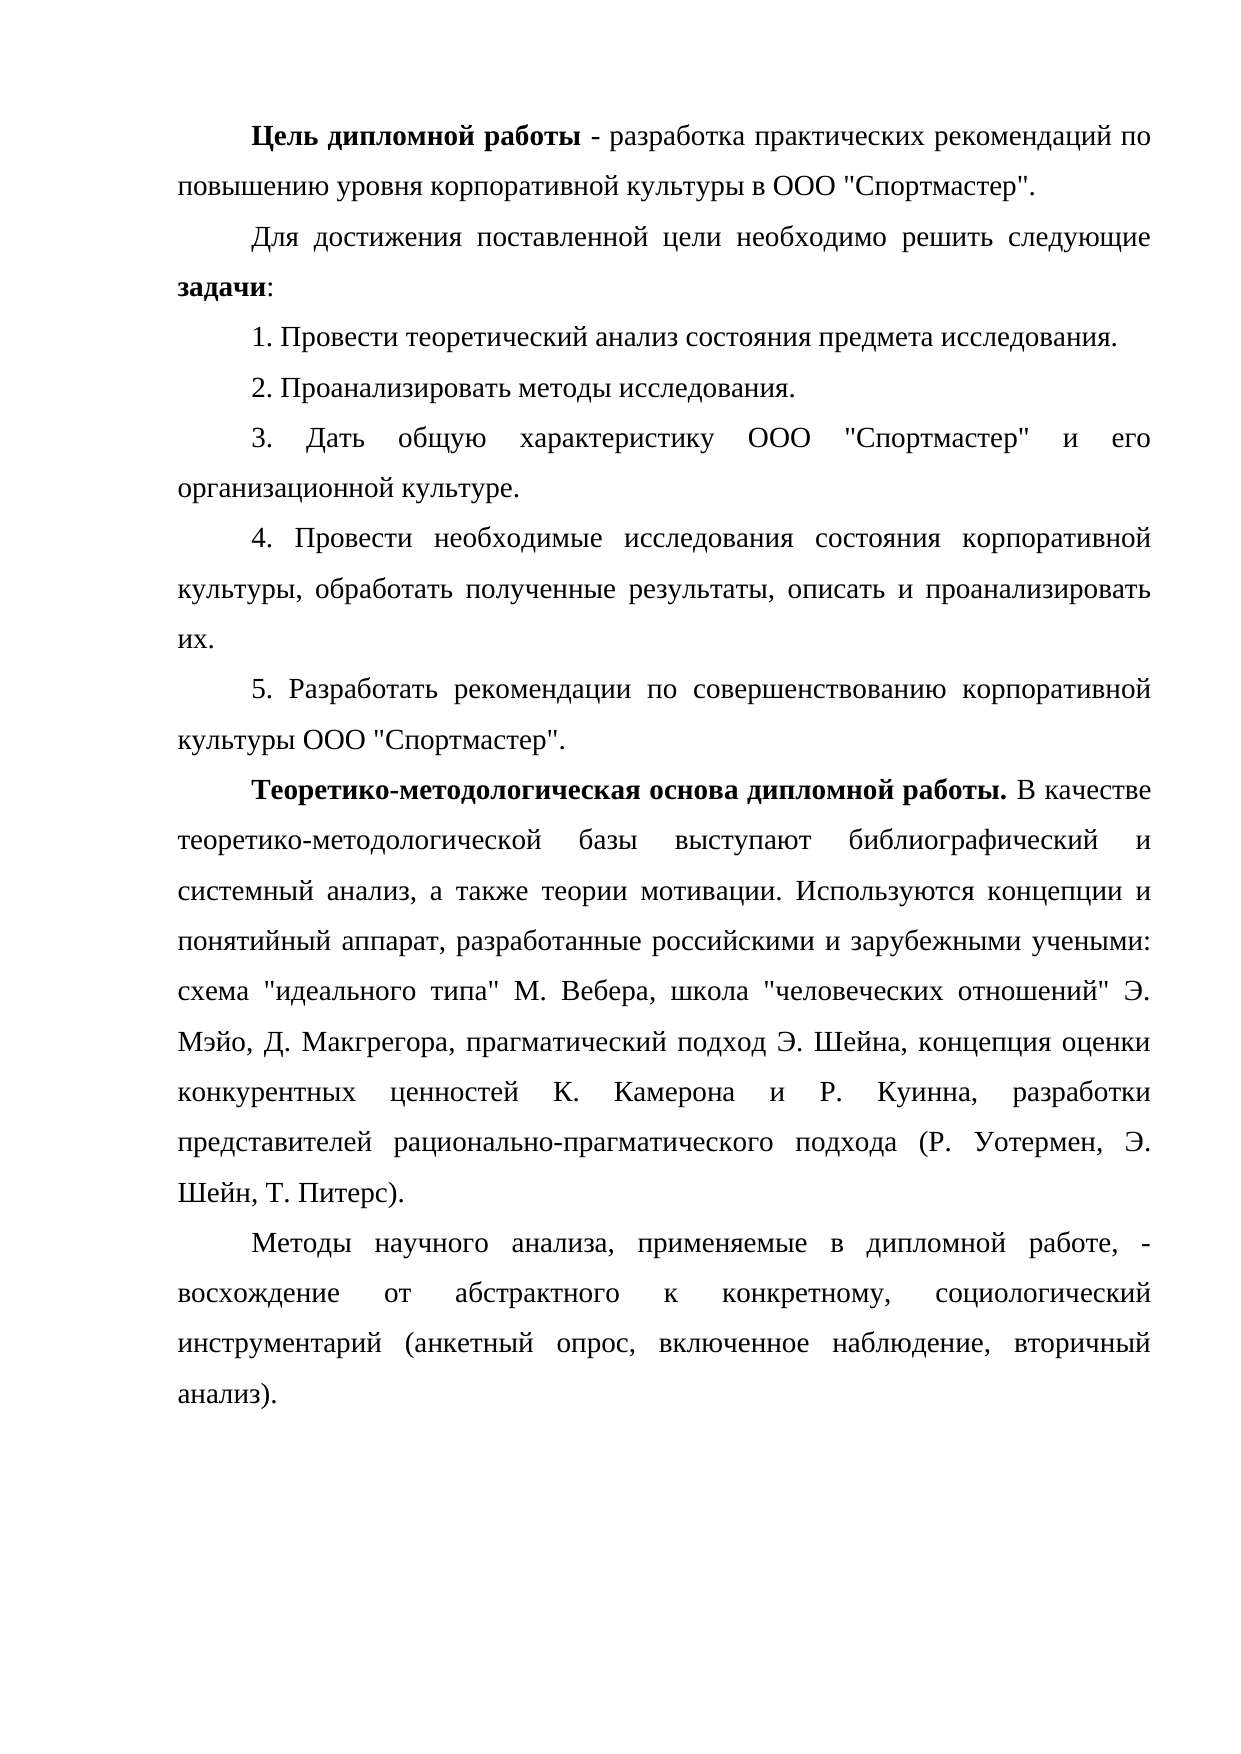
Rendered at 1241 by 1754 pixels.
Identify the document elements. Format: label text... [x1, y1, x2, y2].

text 3. Дать общую характеристику ООО "Спортмастер" и его организационной культуре. [177, 420, 1152, 504]
text Теоретико-методологическая основа дипломной работы. В качестве теоретико-методологической базы выступают библиографический и системный анализ, а также теории мотивации. Используются концепции и понятийный аппарат, разработанные российскими и зарубежными учеными: схема "идеального типа" М. Вебера, школа "человеческих отношений" Э. Мэйо, Д. Макгрегора, прагматический подход Э. Шейна, концепция оценки конкурентных ценностей К. Камерона и Р. Куинна, разработки представителей рационально-прагматического подхода (Р. Уотермен, Э. Шейн, Т. Питерс). [177, 772, 1152, 1208]
text Для достижения поставленной цели необходимо решить следующие задачи: [177, 219, 1152, 303]
text 4. Провести необходимые исследования состояния корпоративной культуры, обработать полученные результаты, описать и проанализировать их. [177, 521, 1152, 655]
text Методы научного анализа, применяемые в дипломной работе, - восхождение от абстрактного к конкретному, социологический инструментарий (анкетный опрос, включенное наблюдение, вторичный анализ). [177, 1225, 1152, 1409]
text 2. Проанализировать методы исследования. [177, 370, 1152, 403]
text 5. Разработать рекомендации по совершенствованию корпоративной культуры ООО "Спортмастер". [177, 672, 1152, 755]
text 1. Провести теоретический анализ состояния предмета исследования. [177, 319, 1152, 353]
text Цель дипломной работы - разработка практических рекомендаций по повышению уровня корпоративной культуры в ООО "Спортмастер". [177, 118, 1152, 202]
